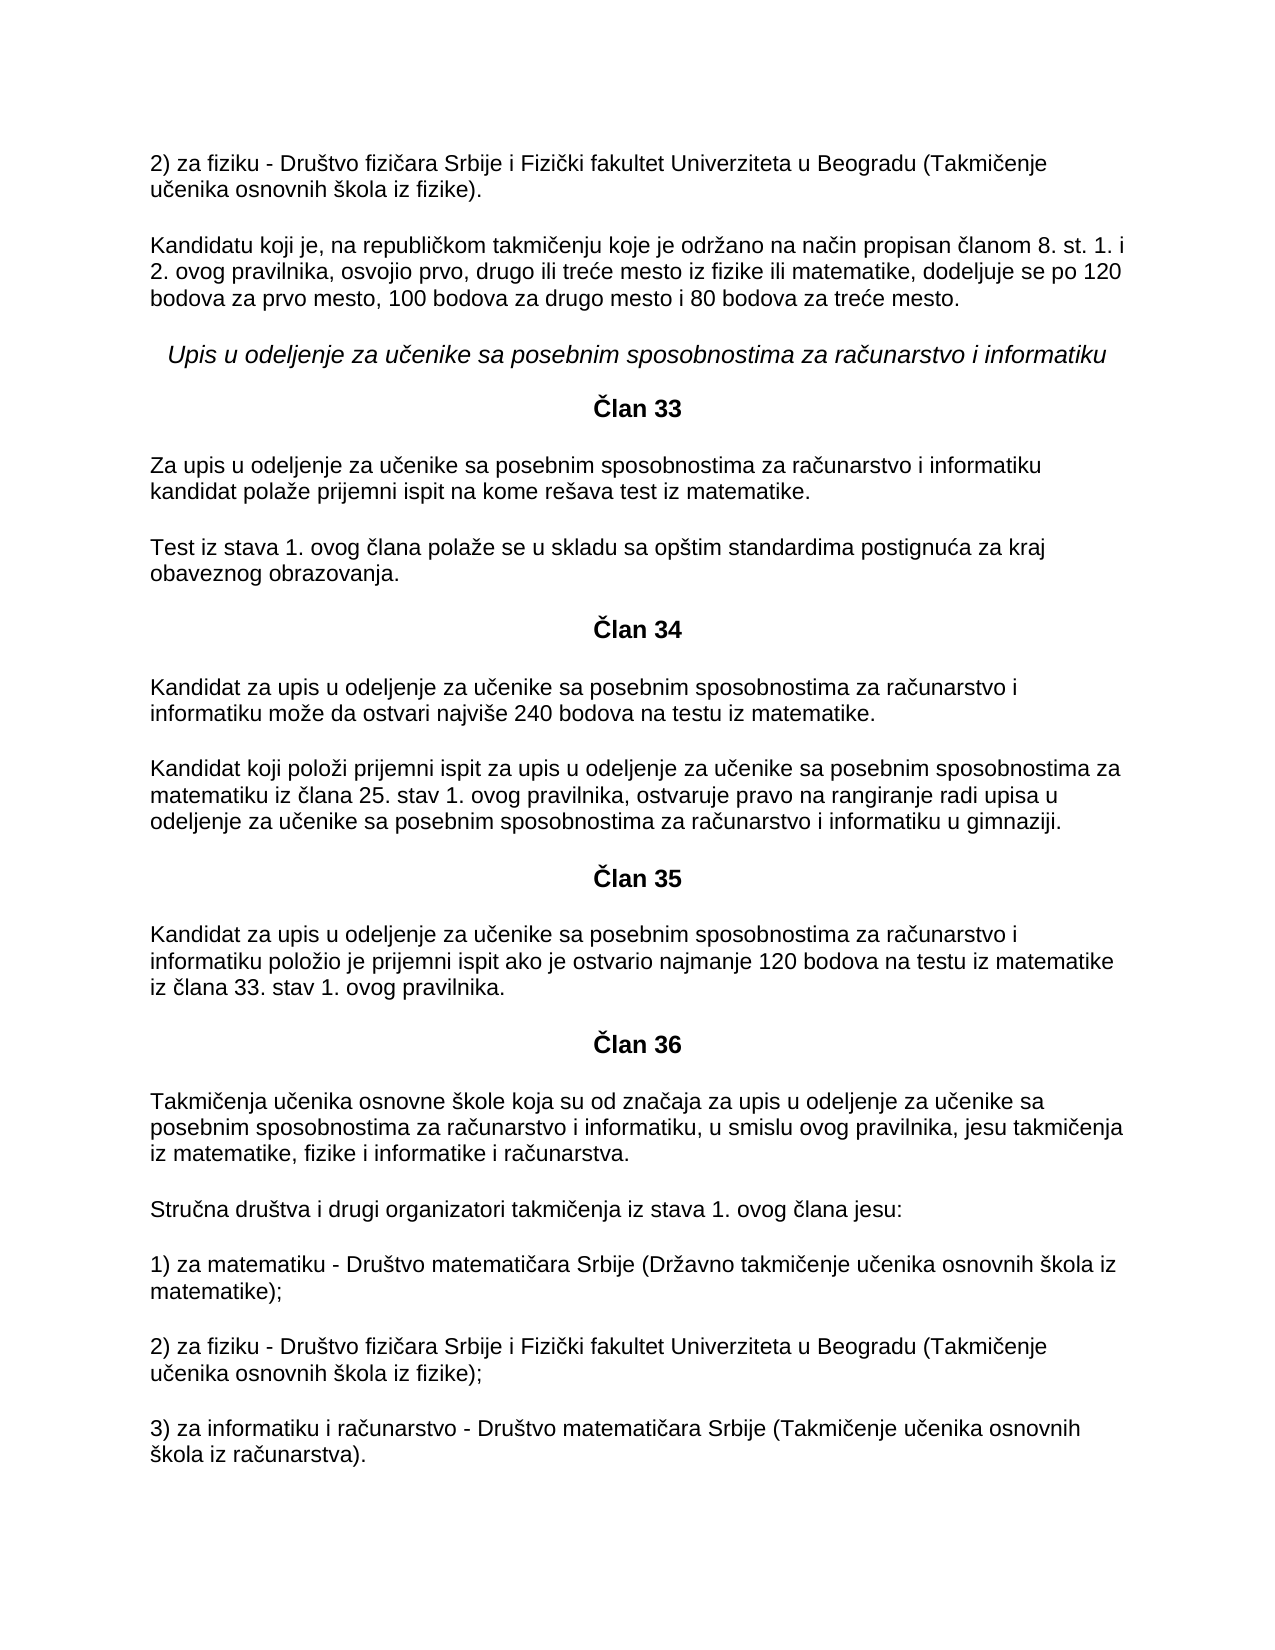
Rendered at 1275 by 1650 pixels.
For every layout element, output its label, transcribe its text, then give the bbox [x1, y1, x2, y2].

text Za upis u odeljenje za učenike sa posebnim sposobnostima za računarstvo i informatiku kandidat polaže prijemni ispit na kome rešava test iz matematike. [150, 452, 1125, 504]
text Stručna društva i drugi organizatori takmičenja iz stava 1. ovog člana jesu: [150, 1196, 1125, 1222]
text 2) za fiziku - Društvo fizičara Srbije i Fizički fakultet Univerziteta u Beogradu (Takmičenje učenika osnovnih škola iz fizike). [150, 150, 1125, 203]
text Kandidat koji položi prijemni ispit za upis u odeljenje za učenike sa posebnim sposobnostima za matematiku iz člana 25. stav 1. ovog pravilnika, ostvaruje pravo na rangiranje radi upisa u odeljenje za učenike sa posebnim sposobnostima za računarstvo i informatiku u gimnaziji. [150, 755, 1125, 834]
text Kandidat za upis u odeljenje za učenike sa posebnim sposobnostima za računarstvo i informatiku položio je prijemni ispit ako je ostvario najmanje 120 bodova na testu iz matematike iz člana 33. stav 1. ovog pravilnika. [150, 921, 1125, 1001]
text Upis u odeljenje za učenike sa posebnim sposobnostima za računarstvo i informatiku [150, 340, 1125, 369]
text Član 33 [150, 394, 1125, 423]
text Član 35 [150, 863, 1125, 892]
text Član 34 [150, 616, 1125, 644]
text 2) za fiziku - Društvo fizičara Srbije i Fizički fakultet Univerziteta u Beogradu (Takmičenje učenika osnovnih škola iz fizike); [150, 1333, 1125, 1386]
text 1) za matematiku - Društvo matematičara Srbije (Državno takmičenje učenika osnovnih škola iz matematike); [150, 1251, 1125, 1304]
text Kandidatu koji je, na republičkom takmičenju koje je održano na način propisan članom 8. st. 1. i 2. ovog pravilnika, osvojio prvo, drugo ili treće mesto iz fizike ili matematike, dodeljuje se po 120 bodova za prvo mesto, 100 bodova za drugo mesto i 80 bodova za treće mesto. [150, 232, 1125, 311]
text Kandidat za upis u odeljenje za učenike sa posebnim sposobnostima za računarstvo i informatiku može da ostvari najviše 240 bodova na testu iz matematike. [150, 673, 1125, 726]
text Takmičenja učenika osnovne škole koja su od značaja za upis u odeljenje za učenike sa posebnim sposobnostima za računarstvo i informatiku, u smislu ovog pravilnika, jesu takmičenja iz matematike, fizike i informatike i računarstva. [150, 1088, 1125, 1167]
text 3) za informatiku i računarstvo - Društvo matematičara Srbije (Takmičenje učenika osnovnih škola iz računarstva). [150, 1415, 1125, 1468]
text Test iz stava 1. ovog člana polaže se u skladu sa opštim standardima postignuća za kraj obaveznog obrazovanja. [150, 534, 1125, 586]
text Član 36 [150, 1030, 1125, 1058]
